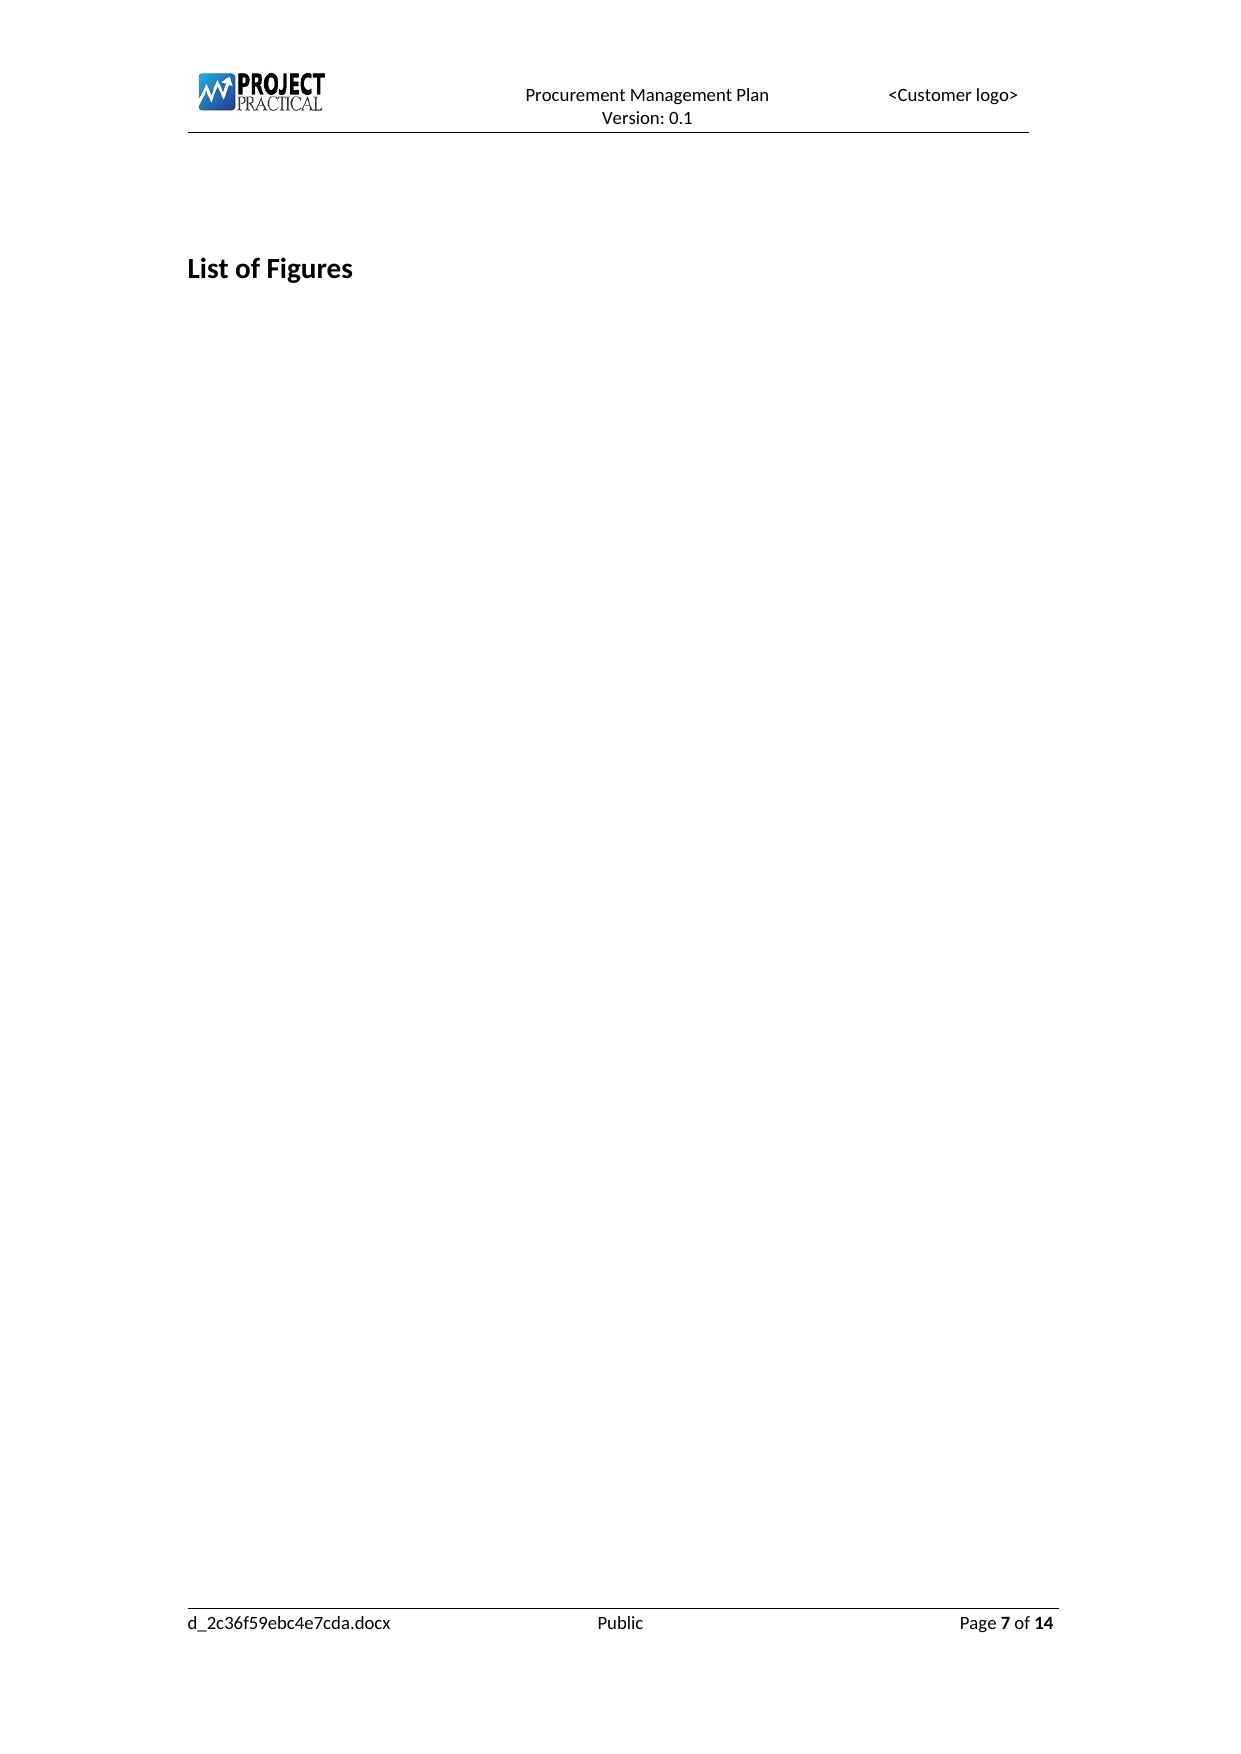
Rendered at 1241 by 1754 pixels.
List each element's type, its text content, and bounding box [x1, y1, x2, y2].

picture [198, 60, 326, 124]
subtitle List of Figures [187, 250, 1053, 286]
